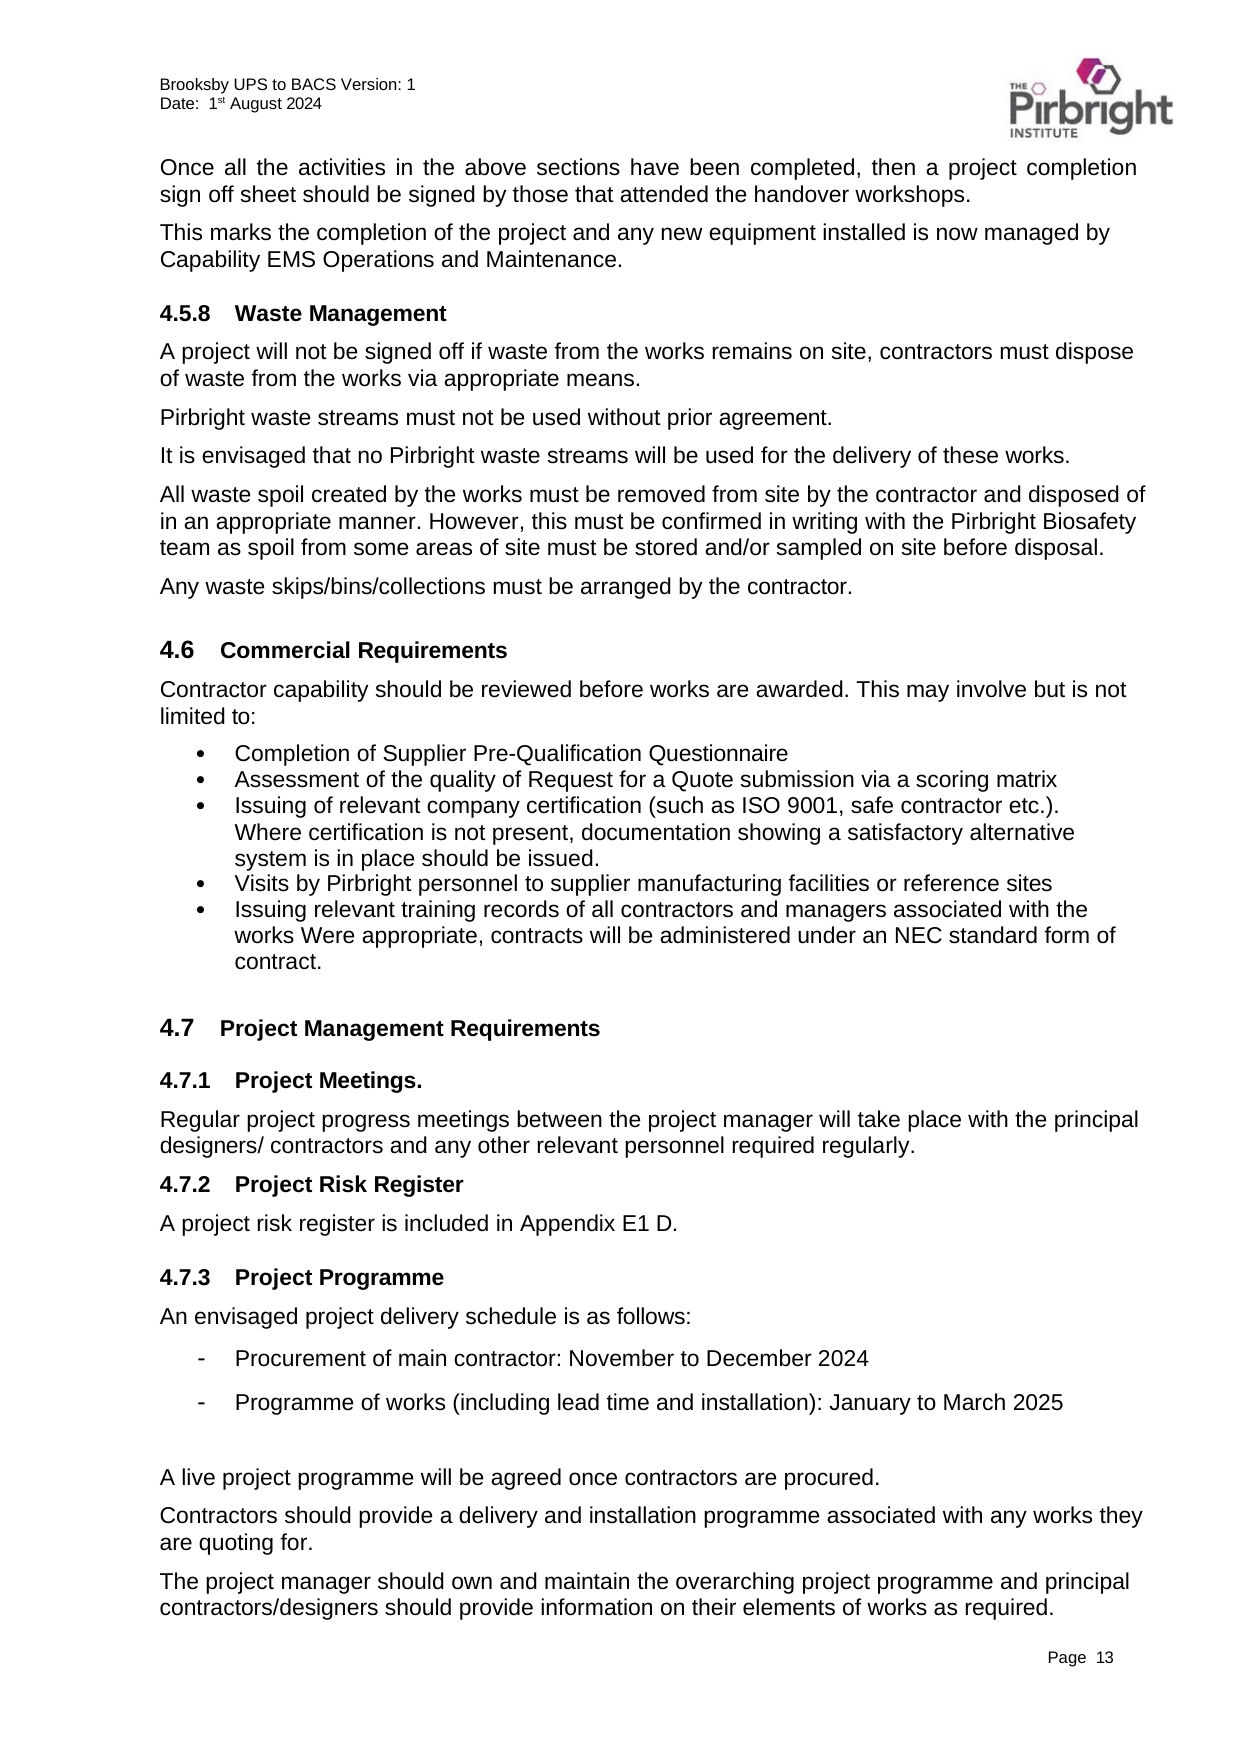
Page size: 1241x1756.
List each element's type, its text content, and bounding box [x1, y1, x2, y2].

subtitle Project Risk Register [159, 1171, 1165, 1197]
text Regular project progress meetings between the project manager will take place with the principal designers/ contractors and any other relevant personnel required regularly. [159, 1106, 1165, 1158]
picture [1002, 55, 1176, 142]
text The project manager should own and maintain the overarching project programme and principal contractors/designers should provide information on their elements of works as required. [159, 1568, 1165, 1620]
text Pirbright waste streams must not be used without prior agreement. [159, 404, 1165, 430]
text It is envisaged that no Pirbright waste streams will be used for the delivery of these works. [159, 442, 1165, 469]
text A project risk register is included in Appendix E1 D. [159, 1210, 1165, 1236]
list Programme of works (including lead time and installation): January to March 2025 [197, 1387, 1165, 1415]
text Contractor capability should be reviewed before works are awarded. This may involve but is not limited to: [159, 676, 1165, 729]
text A project will not be signed off if waste from the works remains on site, contractors must dispose of waste from the works via appropriate means. [159, 338, 1148, 391]
subtitle Project Meetings. [159, 1067, 1165, 1093]
list Procurement of main contractor: November to December 2024 [197, 1343, 1165, 1372]
text Any waste skips/bins/collections must be arranged by the contractor. [159, 573, 1165, 599]
list Completion of Supplier Pre-Qualification Questionnaire [197, 741, 1165, 767]
subtitle Project Programme [159, 1264, 1165, 1290]
subtitle Waste Management [159, 299, 1165, 326]
subtitle Project Management Requirements [159, 1013, 1165, 1042]
text All waste spoil created by the works must be removed from site by the contractor and disposed of in an appropriate manner. However, this must be confirmed in writing with the Pirbright Biosafety team as spoil from some areas of site must be stored and/or sampled on site before disposal. [159, 481, 1148, 560]
list Issuing of relevant company certification (such as ISO 9001, safe contractor etc.). Where certification is not present, documentation showing a satisfactory alternative system is in place should be issued. [197, 792, 1102, 871]
text A live project programme will be agreed once contractors are procured. [159, 1464, 1148, 1490]
text Once all the activities in the above sections have been completed, then a project completion sign off sheet should be signed by those that attended the handover workshops. [159, 154, 1137, 207]
list Visits by Pirbright personnel to supplier manufacturing facilities or reference sites [197, 871, 1165, 897]
text An envisaged project delivery schedule is as follows: [159, 1303, 1165, 1329]
subtitle Commercial Requirements [159, 635, 1165, 664]
list Assessment of the quality of Request for a Quote submission via a scoring matrix [197, 767, 1165, 792]
text Contractors should provide a delivery and installation programme associated with any works they are quoting for. [159, 1502, 1148, 1555]
list Issuing relevant training records of all contractors and managers associated with the works Were appropriate, contracts will be administered under an NEC standard form of contract. [197, 897, 1126, 974]
text This marks the completion of the project and any new equipment installed is now managed by Capability EMS Operations and Maintenance. [159, 219, 1148, 272]
